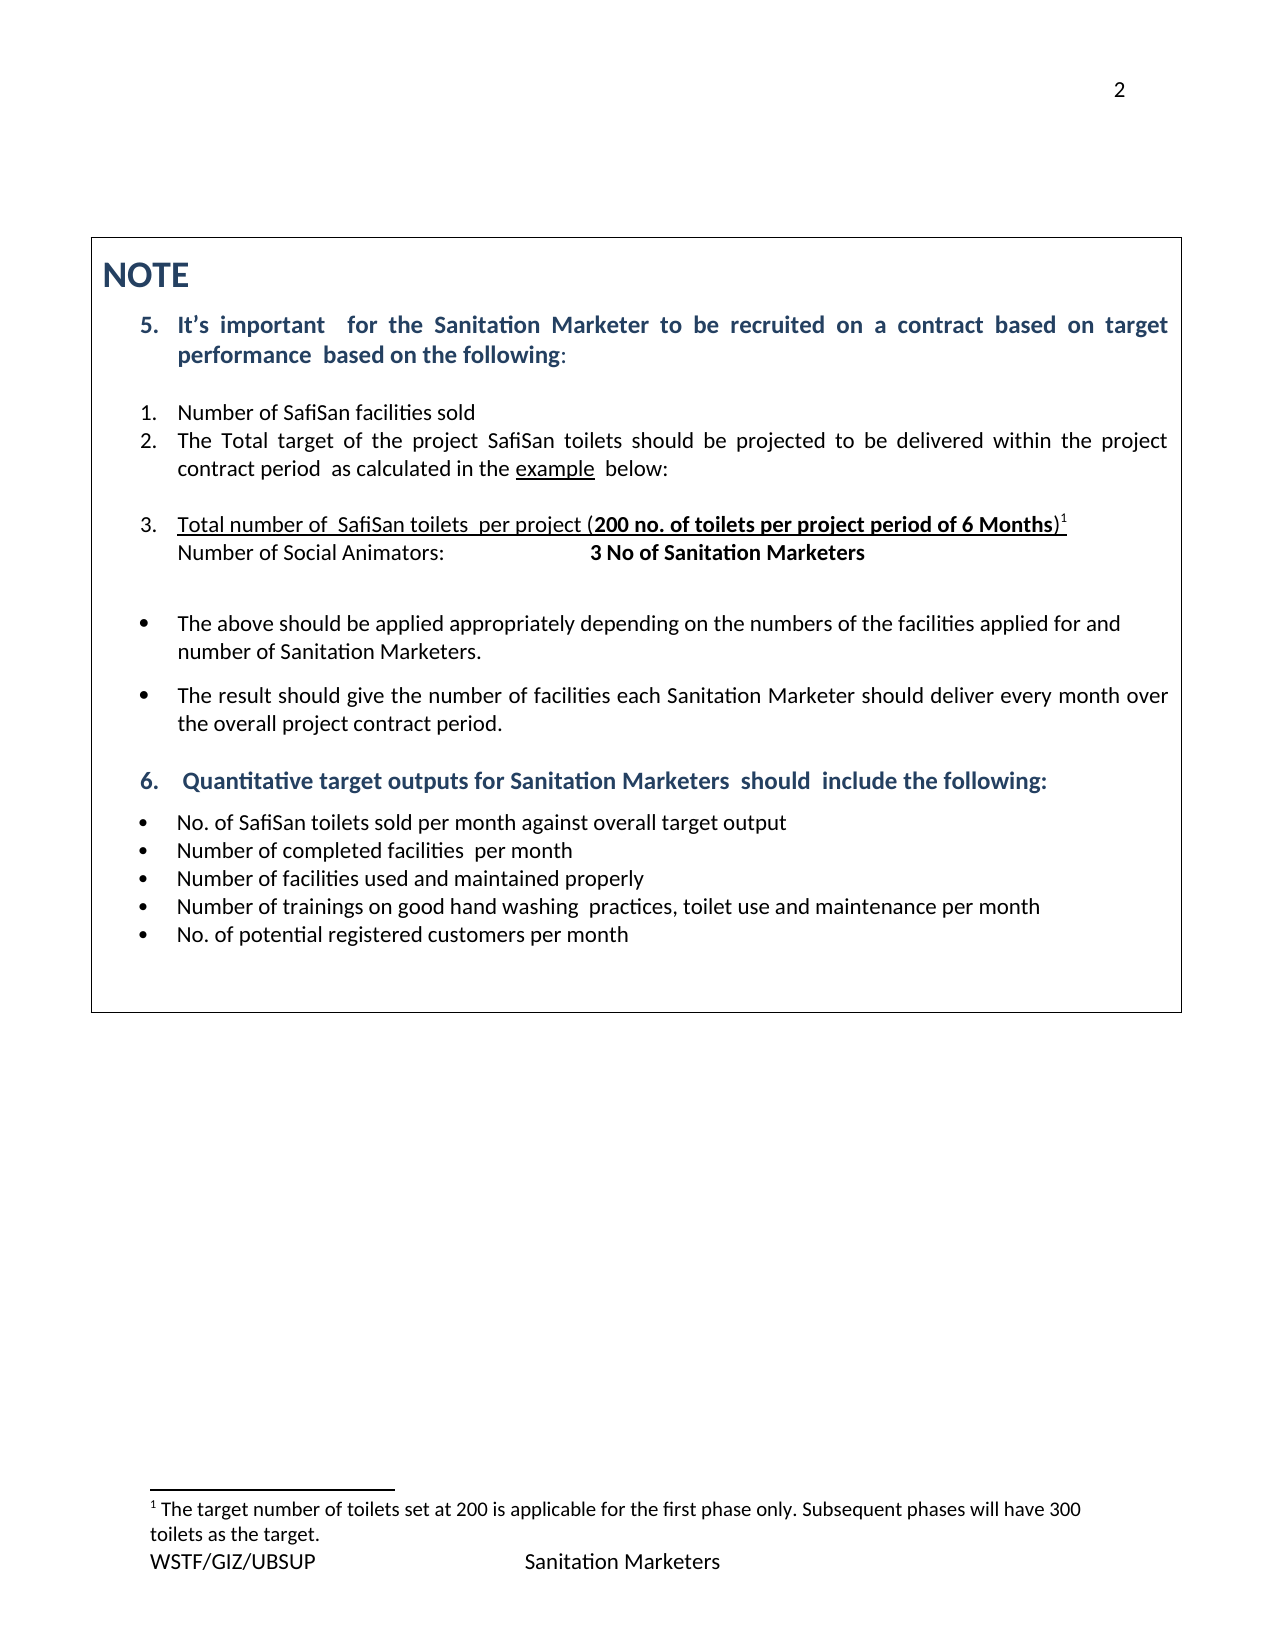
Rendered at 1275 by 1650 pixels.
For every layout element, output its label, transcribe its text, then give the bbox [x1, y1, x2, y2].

table_header NOTE It’s important for the Sanitation Marketer to be recruited on a contract based on target performance based on the following: Number of SafiSan facilities sold The Total target of the project SafiSan toilets should be projected to be delivered within the project contract period as calculated in the example below: Total number of SafiSan toilets per project (200 no. of toilets per project period of 6 Months) Number of Social Animators: 3 No of Sanitation Marketers The above should be applied appropriately depending on the numbers of the facilities applied for and number of Sanitation Marketers. The result should give the number of facilities each Sanitation Marketer should deliver every month over the overall project contract period. Quantitative target outputs for Sanitation Marketers should include the following: No. of SafiSan toilets sold per month against overall target output Number of completed facilities per month Number of facilities used and maintained properly Number of trainings on good hand washing practices, toilet use and maintenance per month No. of potential registered customers per month [92, 238, 1181, 1012]
